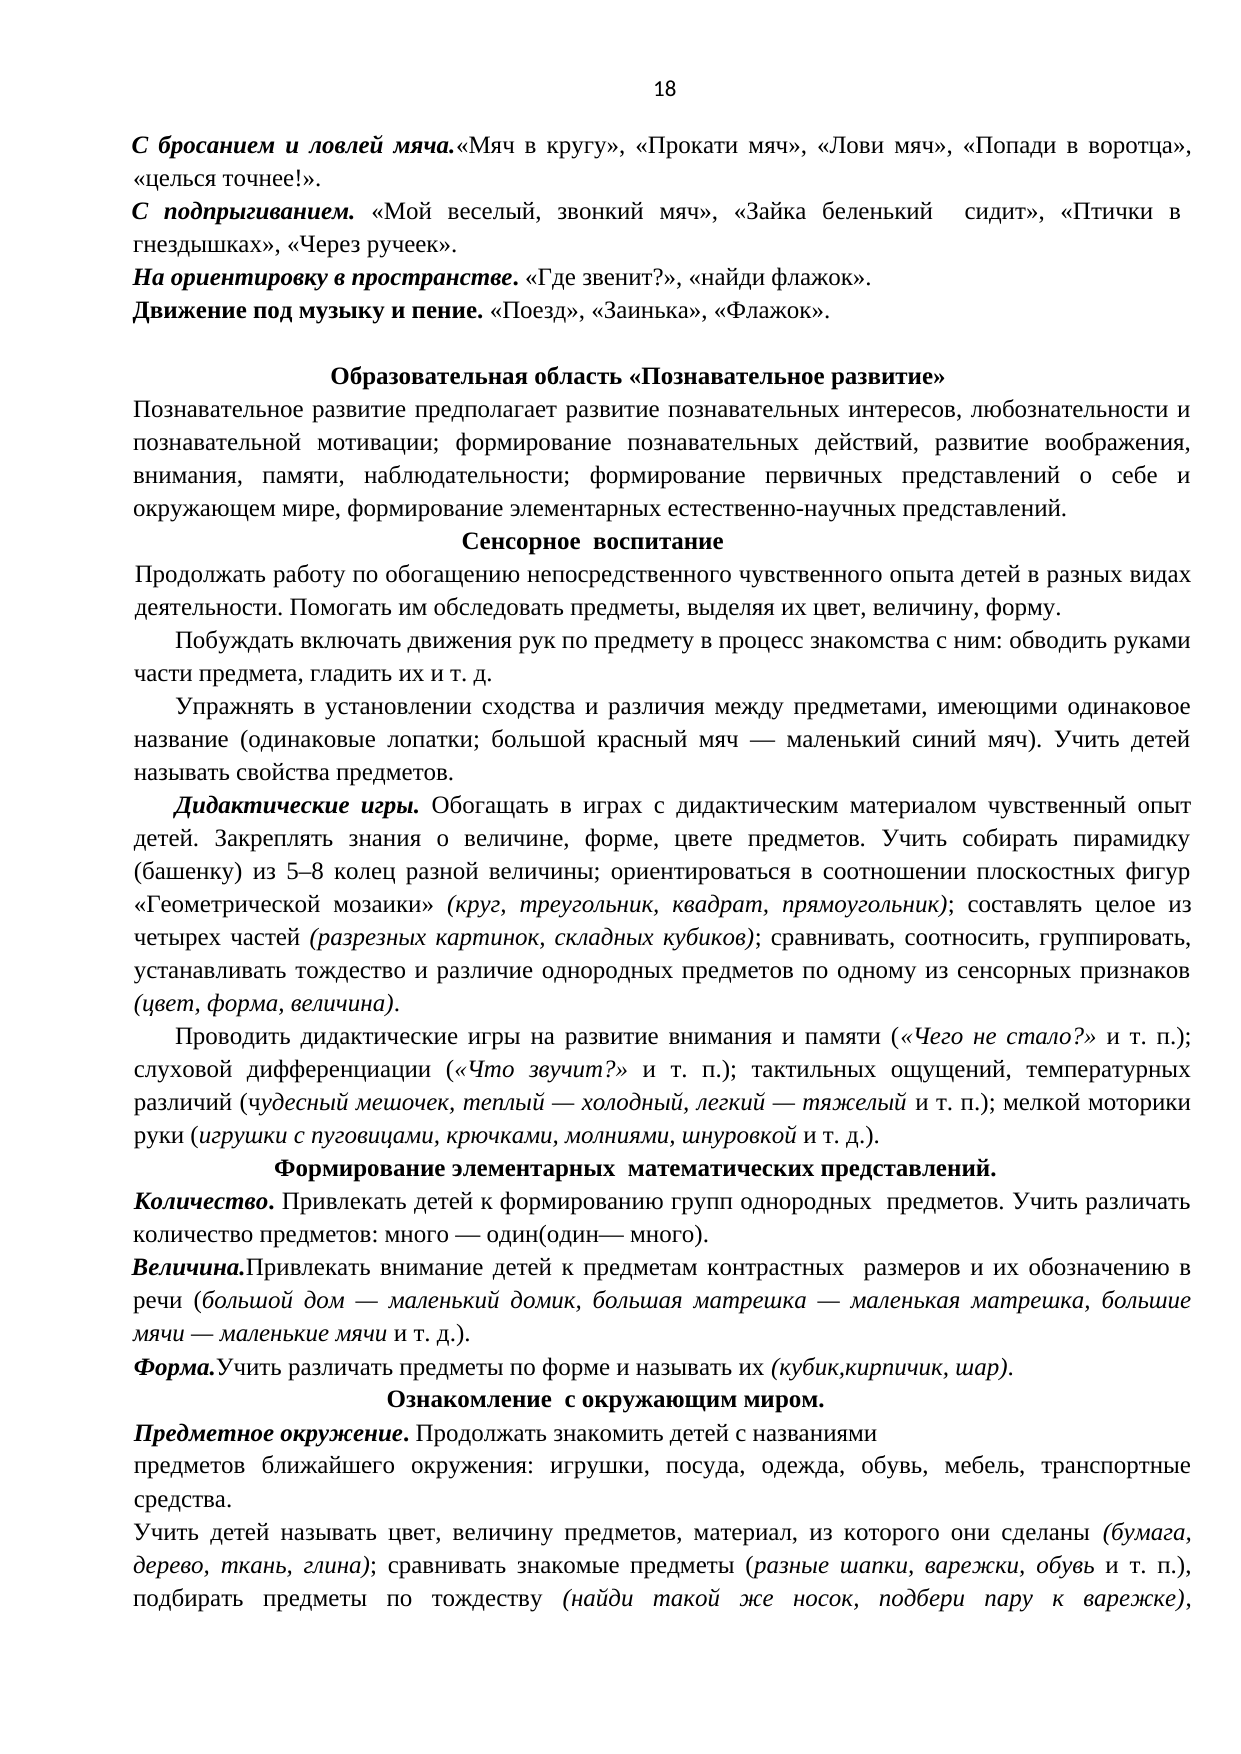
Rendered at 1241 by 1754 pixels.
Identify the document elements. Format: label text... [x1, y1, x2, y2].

text С бросанием и ловлей мяча.«Мяч в кругу», «Прокати мяч», «Лови мяч», «Попади в воротца», «целься точнее!». [131, 130, 1193, 192]
text Проводить дидактические игры на развитие внимания и памяти («Чего не стало?» и т. п.); слуховой дифференциации («Что звучит?» и т. п.); тактильных ощущений, температурных различий (чудесный мешочек, теплый — холодный, легкий — тяжелый и т. п.); мелкой моторики руки (игрушки с пуговицами, крючками, молниями, шнуровкой и т. д.). [133, 1021, 1192, 1149]
text Ознакомление с окружающим миром. [261, 1384, 1196, 1413]
text Предметное окружение. Продолжать знакомить детей с названиями [133, 1418, 1192, 1446]
text Побуждать включать движения рук по предмету в процесс знакомства с ним: обводить руками части предмета, гладить их и т. д. [133, 625, 1192, 687]
text Упражнять в установлении сходства и различия между предметами, имеющими одинаковое название (одинаковые лопатки; большой красный мяч — маленький синий мяч). Учить детей называть свойства предметов. [133, 691, 1192, 786]
text На ориентировку в пpoстpaнстве. «Где звенит?», «найди флажок». [132, 262, 1094, 291]
text Сенсорное воспитание [261, 526, 860, 555]
text С подпрыгиванием. «Мой веселый, звонкий мяч», «Зайка беленький сидит», «Птички в гнездышках», «Через ручеек». [131, 196, 1182, 258]
text предметов ближайшего окружения: игрушки, посуда, одежда, обувь, мебель, транспортные средства. [133, 1451, 1192, 1512]
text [133, 1517, 1192, 1611]
text Количество. Привлекать детей к формированию групп однородных предметов. Учить различать количество предметов: много — один(один— много). [133, 1186, 1192, 1248]
text Движение под музыку и пение. «Поезд», «Заинька», «Флажок». [132, 295, 1094, 324]
text Познавательное развитие предполагает развитие познавательных интересов, любознательности и познавательной мотивации; формирование познавательных действий, развитие воображения, внимания, памяти, наблюдательности; формирование первичных представлений о себе и окружающем мире, формирование элементарных естественно-научных представлений. [133, 394, 1192, 522]
text Формирование элементарных математических представлений. [261, 1153, 1053, 1182]
text Величина.Привлекать внимание детей к предметам контрастных размеров и их обозначению в речи (большой дом — маленький домик, большая матрешка — маленькая матрешка, большие мячи — маленькие мячи и т. д.). [131, 1252, 1192, 1347]
text Образовательная область «Познавательное развитие» [261, 361, 1106, 390]
text Продолжать работу по обогащению непосредственного чувственного опыта детей в разных видах деятельности. Помогать им обследовать предметы, выделяя их цвет, величину, форму. [134, 559, 1192, 621]
text Форма.Учить различать предметы по форме и называть их (кубик,кирпичик, шар). [133, 1352, 1192, 1380]
text Дидактические игры. Обогащать в играх с дидактическим материалом чувственный опыт детей. Закреплять знания о величине, форме, цвете предметов. Учить собирать пирамидку (башенку) из 5–8 колец разной величины; ориентироваться в соотношении плоскостных фигур «Геометрической мозаики» (круг, треугольник, квадрат, прямоугольник); составлять целое из четырех частей (разрезных картинок, складных кубиков); сравнивать, соотносить, группировать, устанавливать тождество и различие однородных предметов по одному из сенсорных признаков (цвет, форма, величина). [133, 790, 1192, 1017]
